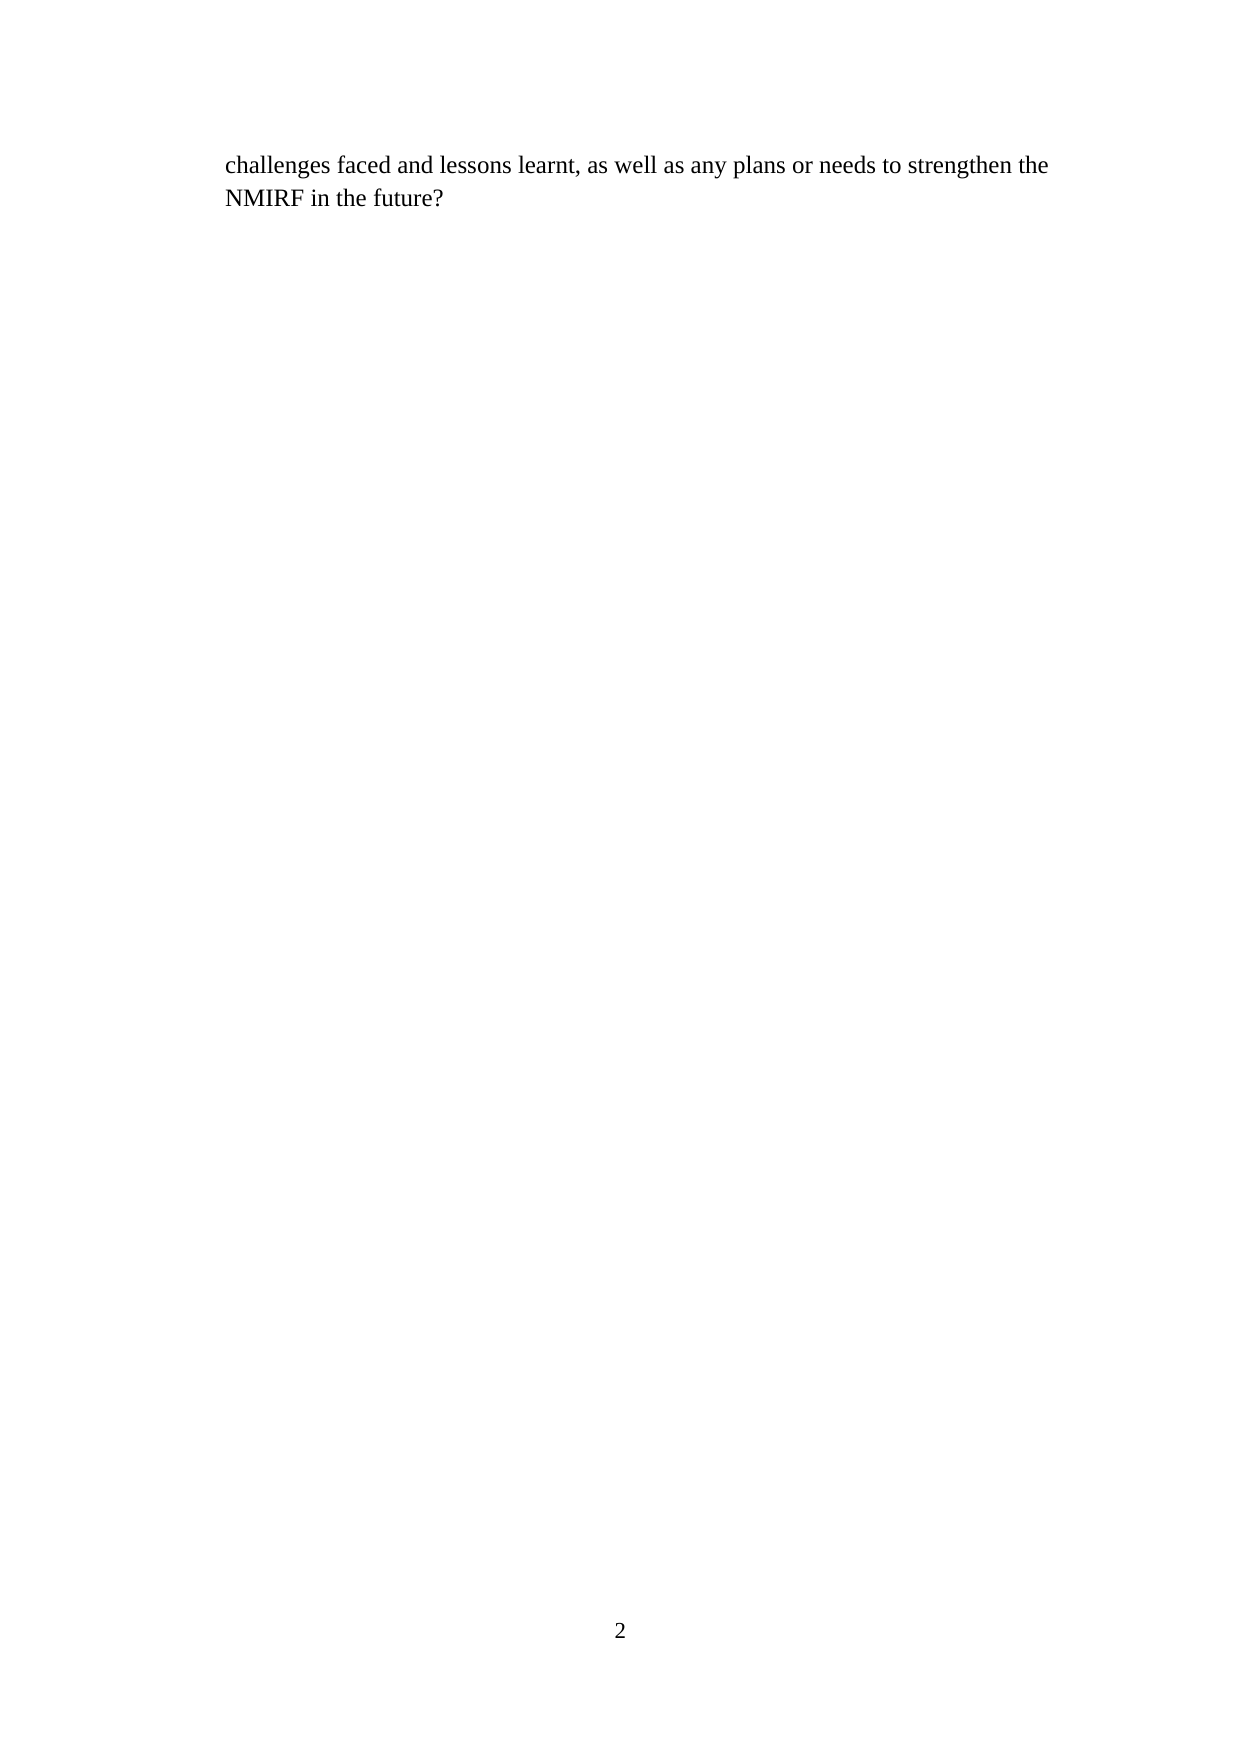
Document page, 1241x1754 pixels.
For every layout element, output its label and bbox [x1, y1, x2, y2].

list [187, 150, 1090, 212]
